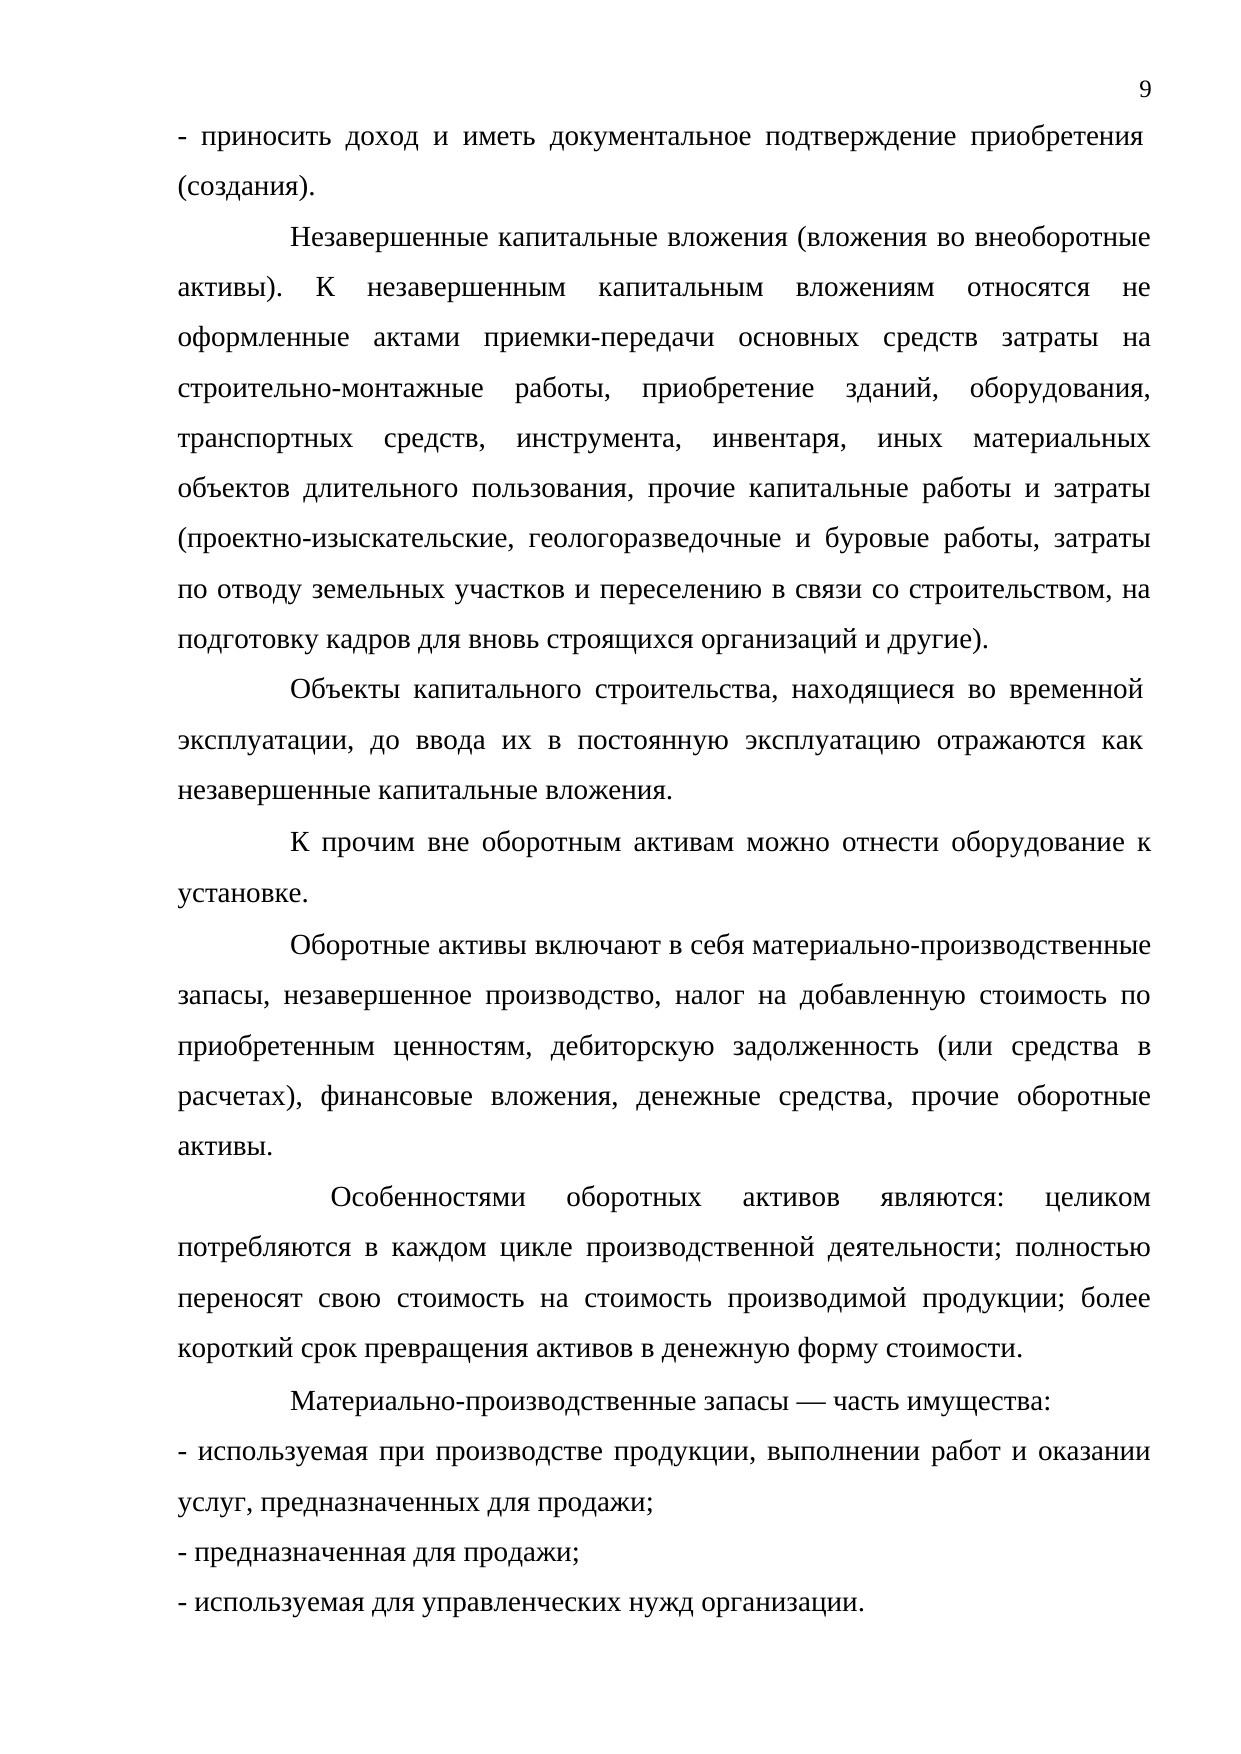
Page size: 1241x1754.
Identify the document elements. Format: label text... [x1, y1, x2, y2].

text - приносить доход и иметь документальное подтверждение приобретения (создания). [177, 118, 1144, 202]
text Материально-производственные запасы — часть имущества: [177, 1383, 1152, 1416]
text Незавершенные капитальные вложения (вложения во внеоборотные активы). К незавершенным капитальным вложениям относятся не оформленные актами приемки-передачи основных средств затраты на строительно-монтажные работы, приобретение зданий, оборудования, транспортных средств, инструмента, инвентаря, иных материальных объектов длительного пользования, прочие капитальные работы и затраты (проектно-изыскательские, геологоразведочные и буровые работы, затраты по отводу земельных участков и переселению в связи со строительством, на подготовку кадров для вновь строящихся организаций и другие). [177, 219, 1152, 655]
text К прочим вне оборотным активам можно отнести оборудование к установке. [177, 824, 1152, 908]
text Оборотные активы включают в себя материально-производственные запасы, незавершенное производство, налог на добавленную стоимость по приобретенным ценностям, дебиторскую задолженность (или средства в расчетах), финансовые вложения, денежные средства, прочие оборотные активы. [177, 927, 1152, 1162]
text - используемая при производстве продукции, выполнении работ и оказании услуг, предназначенных для продажи; [177, 1433, 1152, 1517]
text - используемая для управленческих нужд организации. [177, 1584, 1152, 1618]
text Объекты капитального строительства, находящиеся во временной эксплуатации, до ввода их в постоянную эксплуатацию отражаются как незавершенные капитальные вложения. [177, 672, 1144, 806]
text Особенностями оборотных активов являются: целиком потребляются в каждом цикле производственной деятельности; полностью переносят свою стоимость на стоимость производимой продукции; более короткий срок превращения активов в денежную форму стоимости. [177, 1179, 1152, 1363]
text - предназначенная для продажи; [177, 1534, 1152, 1568]
